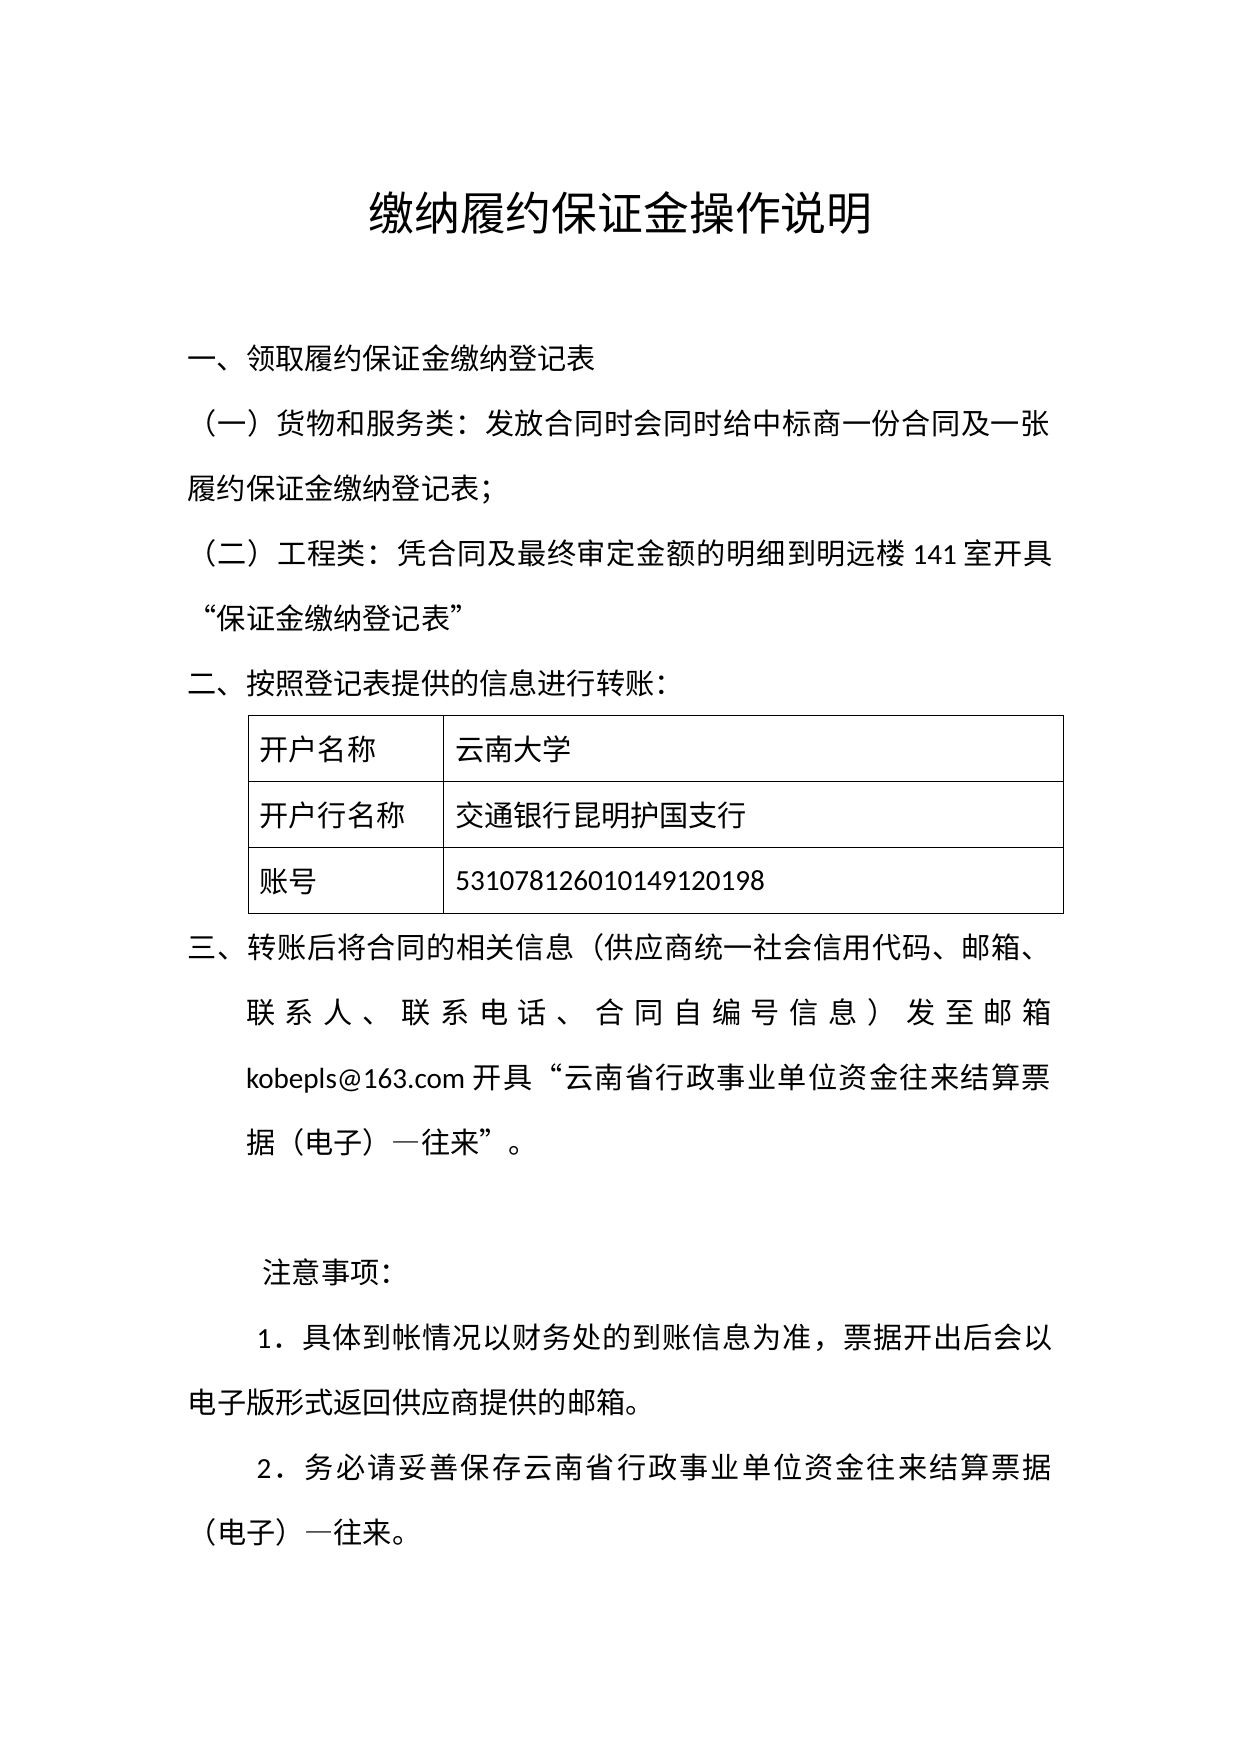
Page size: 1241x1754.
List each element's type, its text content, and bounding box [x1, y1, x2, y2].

table_cell 531078126010149120198 [444, 848, 1063, 913]
table_header 云南大学 [444, 716, 1063, 781]
list 二、按照登记表提供的信息进行转账： [187, 649, 1053, 714]
list 注意事项： [262, 1239, 1053, 1304]
table_cell 交通银行昆明护国支行 [444, 782, 1063, 847]
list 1．具体到帐情况以财务处的到账信息为准，票据开出后会以电子版形式返回供应商提供的邮箱。 [188, 1304, 1053, 1434]
list 一、领取履约保证金缴纳登记表 [187, 324, 1053, 389]
table_header 开户名称 [249, 716, 443, 781]
list （一）货物和服务类：发放合同时会同时给中标商一份合同及一张履约保证金缴纳登记表； [187, 389, 1053, 519]
table_cell 开户行名称 [249, 782, 443, 847]
list （二）工程类：凭合同及最终审定金额的明细到明远楼141室开具“保证金缴纳登记表” [187, 519, 1053, 649]
table_cell 账号 [249, 848, 443, 913]
list 三、转账后将合同的相关信息（供应商统一社会信用代码、邮箱、联系人、联系电话、合同自编号信息）发至邮箱kobepls@163.com开具“云南省行政事业单位资金往来结算票据（电子）—往来”。 [187, 914, 1053, 1174]
text 缴纳履约保证金操作说明 [187, 162, 1053, 259]
list 2．务必请妥善保存云南省行政事业单位资金往来结算票据（电子）—往来。 [188, 1434, 1053, 1564]
